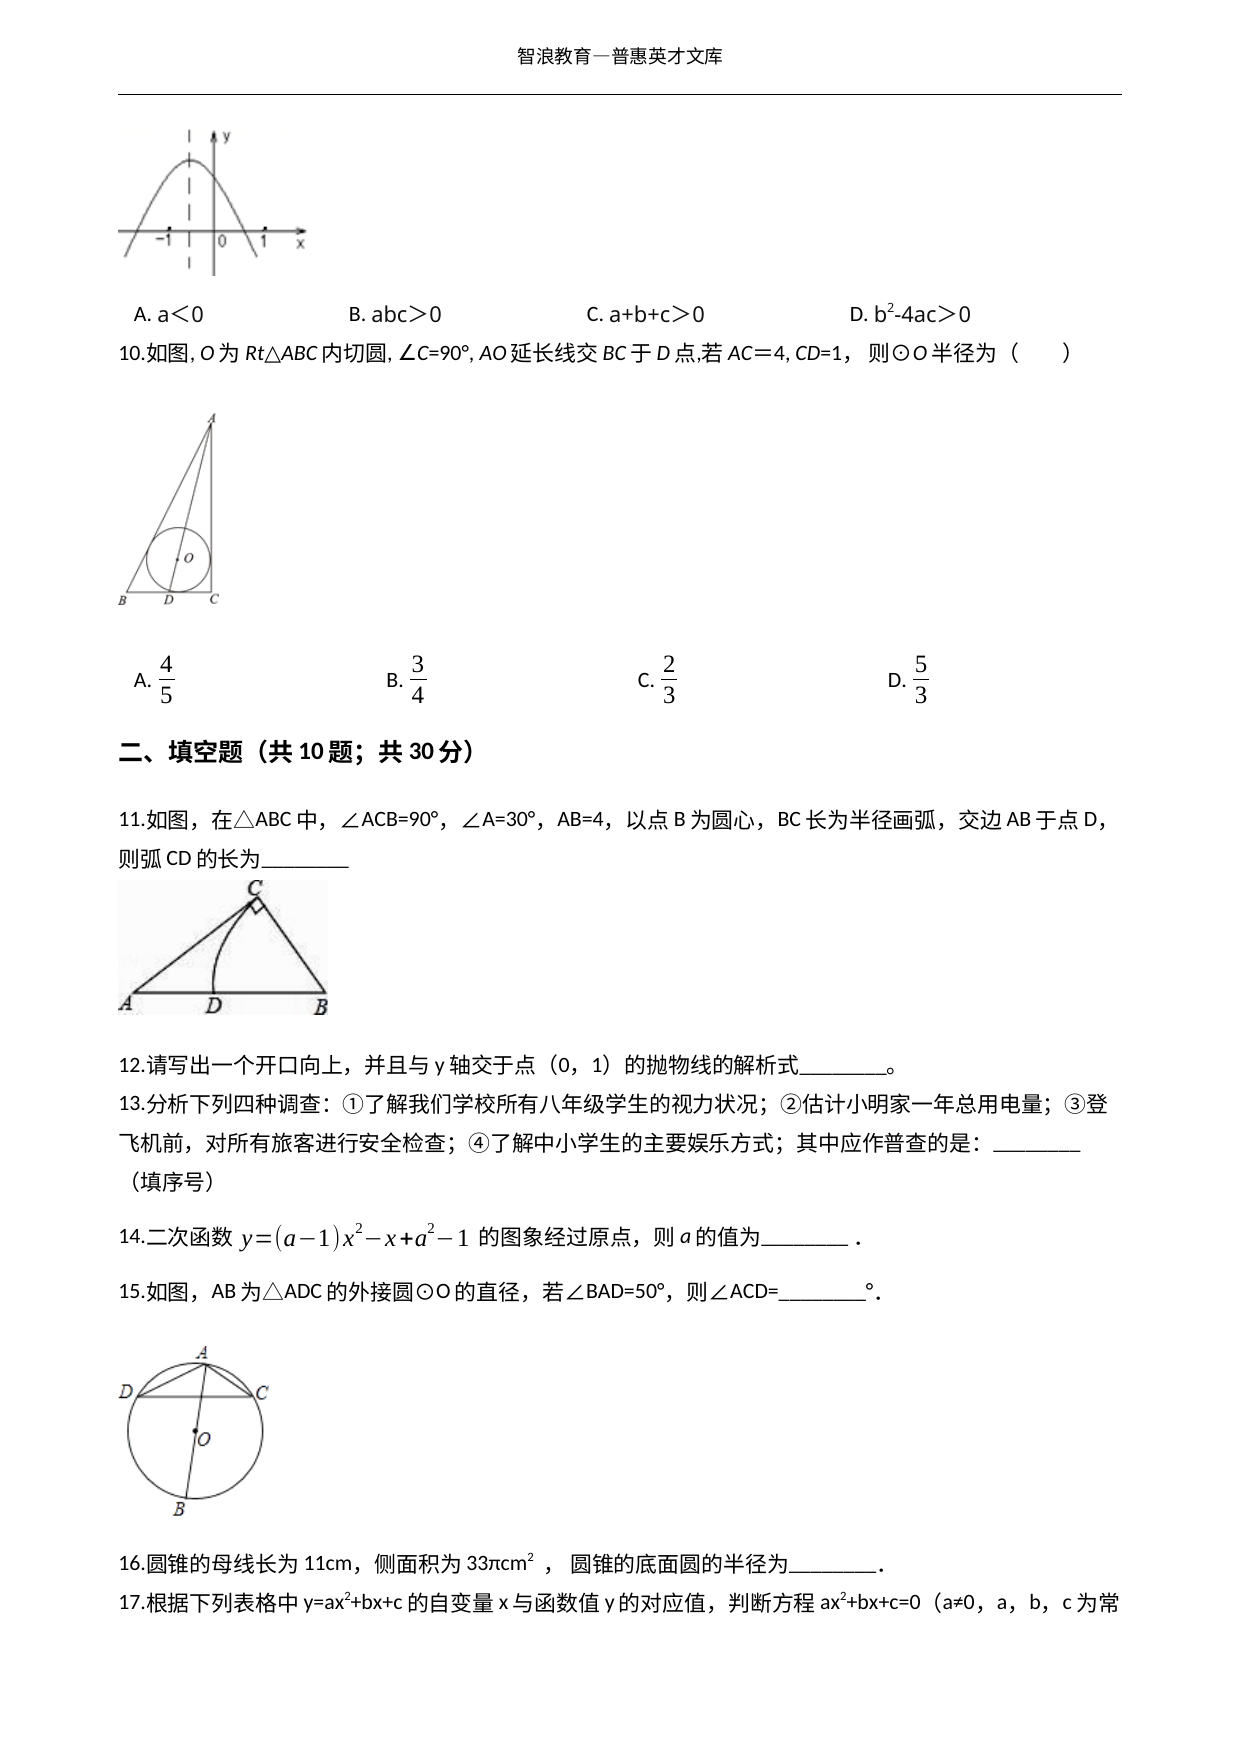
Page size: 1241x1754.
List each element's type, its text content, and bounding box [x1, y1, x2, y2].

picture [118, 880, 328, 1015]
text 二、填空题（共10题；共30分） [118, 718, 1122, 783]
text 12.请写出一个开口向上，并且与y轴交于点（0，1）的抛物线的解析式________。 [118, 1048, 1122, 1080]
picture [118, 1346, 273, 1520]
text 13.分析下列四种调查：①了解我们学校所有八年级学生的视力状况；②估计小明家一年总用电量；③登飞机前，对所有旅客进行安全检查；④了解中小学生的主要娱乐方式；其中应作普查的是：________（填序号） [118, 1087, 1122, 1197]
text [118, 129, 1122, 292]
text 16.圆锥的母线长为11cm，侧面积为33πcm2 ， 圆锥的底面圆的半径为________． [118, 1546, 1122, 1579]
picture [118, 129, 308, 276]
text 14.二次函数 的图象经过原点，则a的值为________ ． [118, 1203, 1122, 1268]
picture [118, 413, 219, 605]
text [118, 1585, 1122, 1618]
text A. a＜0 B. abc＞0 C. a+b+c＞0 D. b2-4ac＞0 [134, 297, 1122, 330]
text 10.如图, O为Rt△ABC内切圆, ∠C=90°, AO延长线交BC于D点,若AC＝4, CD=1， 则⊙O半径为（ ） [118, 336, 1122, 641]
text 11.如图，在△ABC中，∠ACB=90°，∠A=30°，AB=4，以点B为圆心，BC长为半径画弧，交边AB于点D，则弧CD的长为________ [118, 802, 1122, 874]
text 15.如图，AB为△ADC的外接圆⊙O的直径，若∠BAD=50°，则∠ACD=________°． [118, 1274, 1122, 1541]
text A. B. C. D. [134, 647, 1122, 712]
